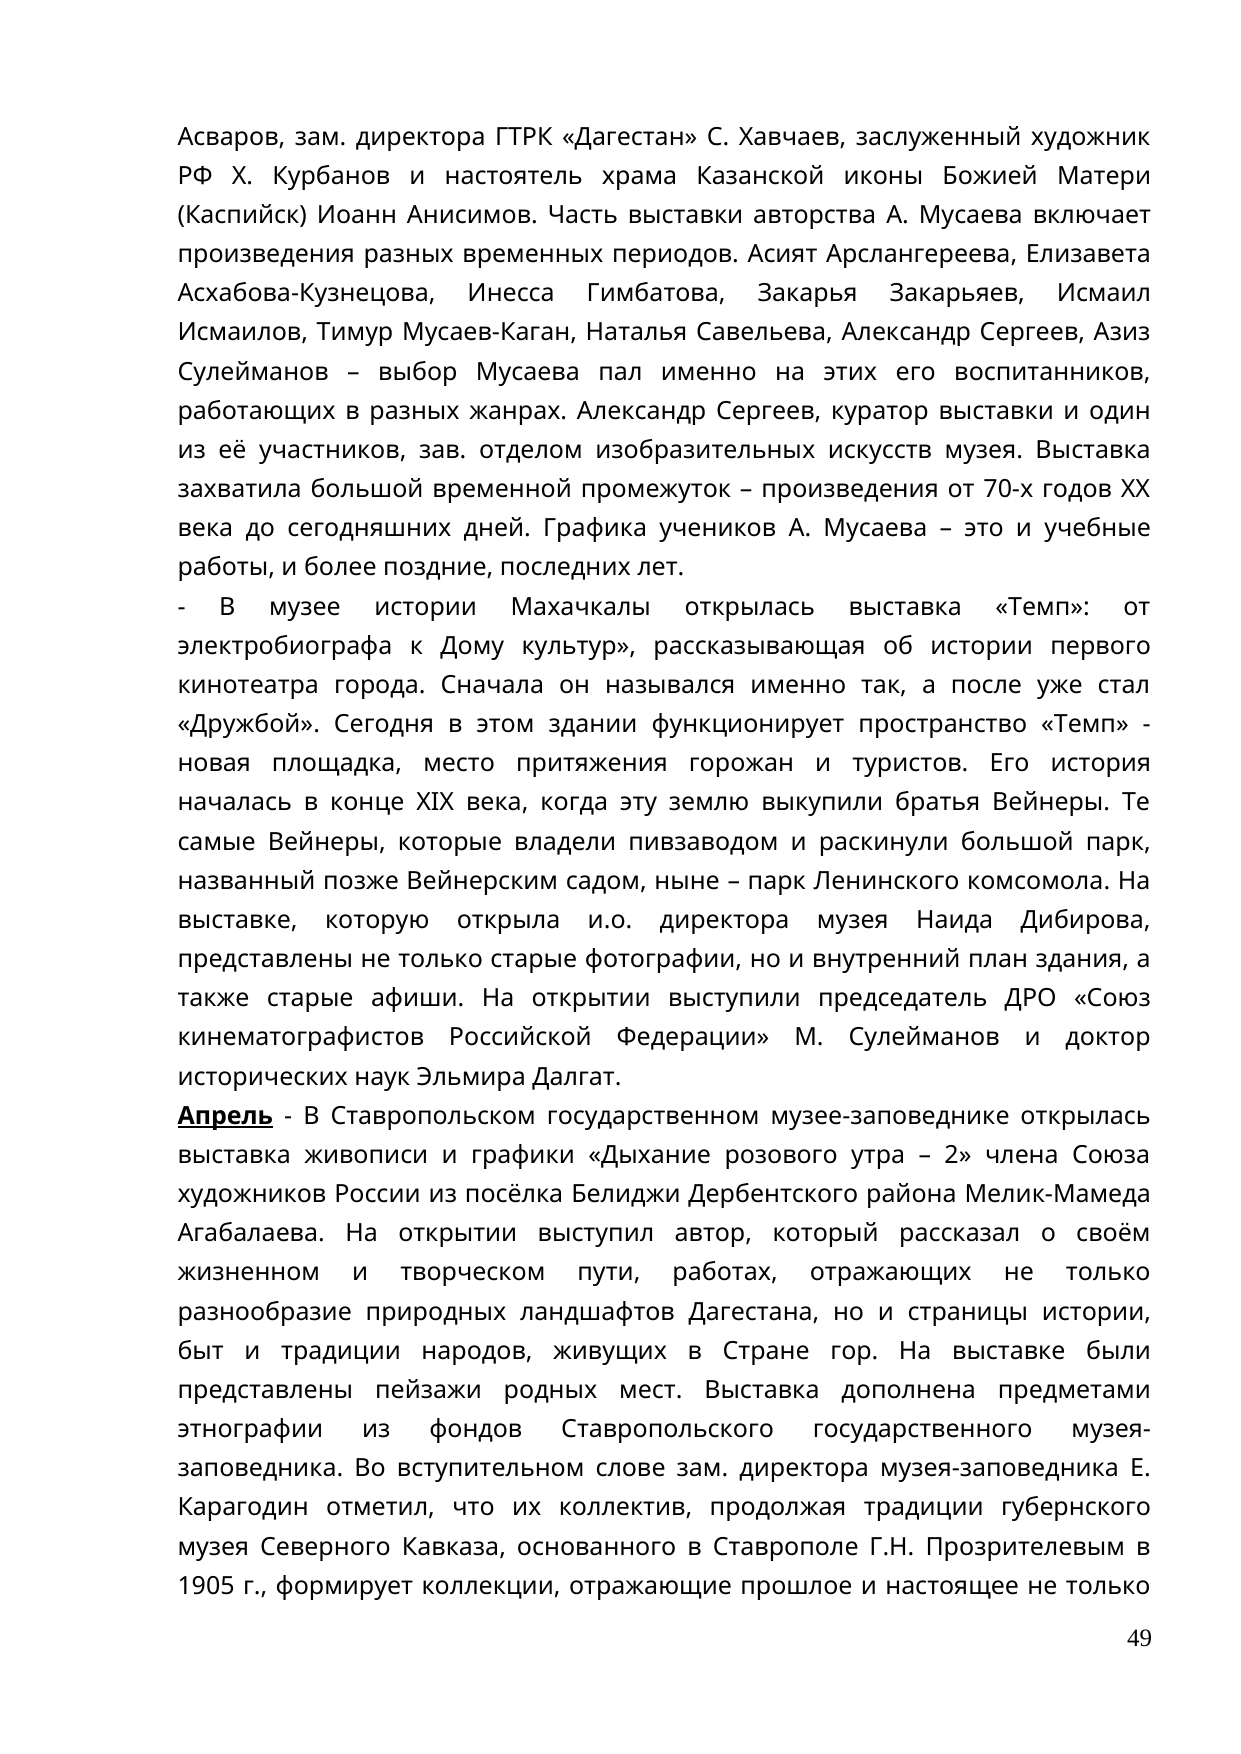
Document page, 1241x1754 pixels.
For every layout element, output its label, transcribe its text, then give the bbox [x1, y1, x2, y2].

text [177, 118, 1152, 583]
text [177, 1097, 1152, 1601]
text - В музее истории Махачкалы открылась выставка «Темп»: от электробиографа к Дому культур», рассказывающая об истории первого кинотеатра города. Сначала он назывался именно так, а после уже стал «Дружбой». Сегодня в этом здании функционирует пространство «Темп» - новая площадка, место притяжения горожан и туристов. Его история началась в конце XIX века, когда эту землю выкупили братья Вейнеры. Те самые Вейнеры, которые владели пивзаводом и раскинули большой парк, названный позже Вейнерским садом, ныне – парк Ленинского комсомола. На выставке, которую открыла и.о. директора музея Наида Дибирова, представлены не только старые фотографии, но и внутренний план здания, а также старые афиши. На открытии выступили председатель ДРО «Союз кинематографистов Российской Федерации» М. Сулейманов и доктор исторических наук Эльмира Далгат. [177, 588, 1152, 1092]
